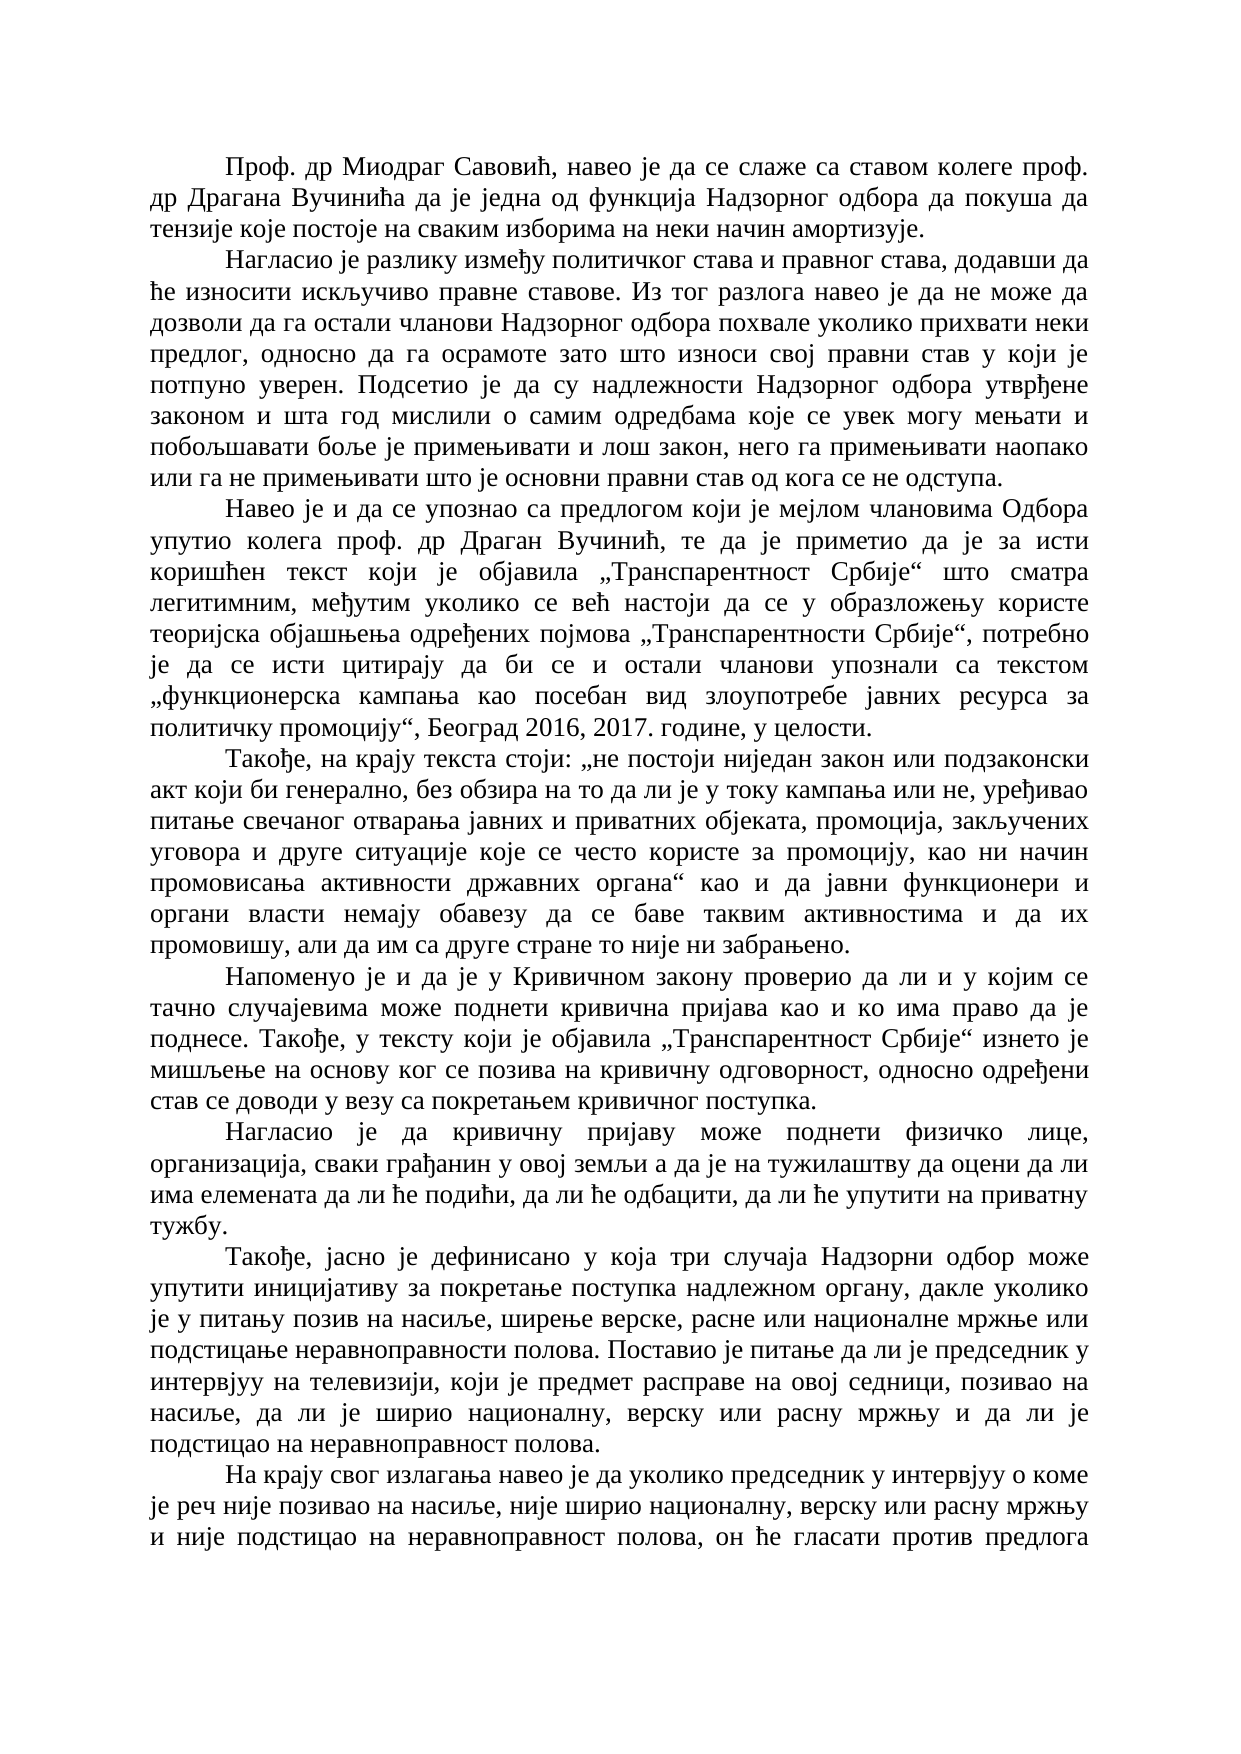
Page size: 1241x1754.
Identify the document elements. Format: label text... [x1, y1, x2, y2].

text Напоменуо је и да је у Кривичном закону проверио да ли и у којим се тачно случајевима може поднети кривична пријава као и ко има право да је поднесе. Такође, у тексту који је објавила „Транспарентност Србије“ изнето је мишљење на основу ког се позива на кривичну одговорност, односно одређени став се доводи у везу са покретањем кривичног поступка. [150, 960, 1090, 1116]
text Проф. др Миодраг Савовић, навео је да се слаже са ставом колеге проф. др Драгана Вучинића да је једна од функција Надзорног одбора да покуша да тензије које постоје на сваким изборима на неки начин амортизује. [150, 150, 1090, 243]
text Нагласио је разлику између политичког става и правног става, додавши да ће износити искључиво правне ставове. Из тог разлога навео је да не може да дозволи да га остали чланови Надзорног одбора похвале уколико прихвати неки предлог, односно да га осрамоте зато што износи свој правни став у који је потпуно уверен. Подсетио је да су надлежности Надзорног одбора утврђене законом и шта год мислили о самим одредбама које се увек могу мењати и побољшавати боље је примењивати и лош закон, него га примењивати наопако или га не примењивати што је основни правни став од кога се не одступа. [150, 243, 1090, 493]
text Нагласио је да кривичну пријаву може поднети физичко лице, организација, сваки грађанин у овој земљи а да је на тужилаштву да оцени да ли има елемената да ли ће подићи, да ли ће одбацити, да ли ће упутити на приватну тужбу. [150, 1116, 1090, 1240]
text Такође, на крају текста стоји: „не постоји ниједан закон или подзаконски акт који би генерално, без обзира на то да ли је у току кампања или не, уређивао питање свечаног отварања јавних и приватних објеката, промоција, закључених уговора и друге ситуације које се често користе за промоцију, као ни начин промовисања активности државних органа“ као и да јавни функционери и органи власти немају обавезу да се баве таквим активностима и да их промовишу, али да им са друге стране то није ни забрањено. [150, 742, 1090, 960]
text Такође, јасно је дефинисано у која три случаја Надзорни одбор може упутити иницијативу за покретање поступка надлежном органу, дакле уколико је у питању позив на насиље, ширење верске, расне или националне мржње или подстицање неравноправности полова. Поставио је питање да ли је председник у интервјуу на телевизији, који је предмет расправе на овој седници, позивао на насиље, да ли је ширио националну, верску или расну мржњу и да ли је подстицао на неравноправност полова. [150, 1240, 1090, 1458]
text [150, 1458, 1090, 1552]
text Навео је и да се упознао са предлогом који је мејлом члановима Одбора упутио колега проф. др Драган Вучинић, те да је приметио да је за исти коришћен текст који је објавила „Транспарентност Србије“ што сматра легитимним, међутим уколико се већ настоји да се у образложењу користе теоријска објашњења одређених појмова „Транспарентности Србије“, потребно је да се исти цитирају да би се и остали чланови упознали са текстом „функционерска кампања као посебан вид злоупотребе јавних ресурса за политичку промоцију“, Београд 2016, 2017. године, у целости. [150, 493, 1090, 742]
